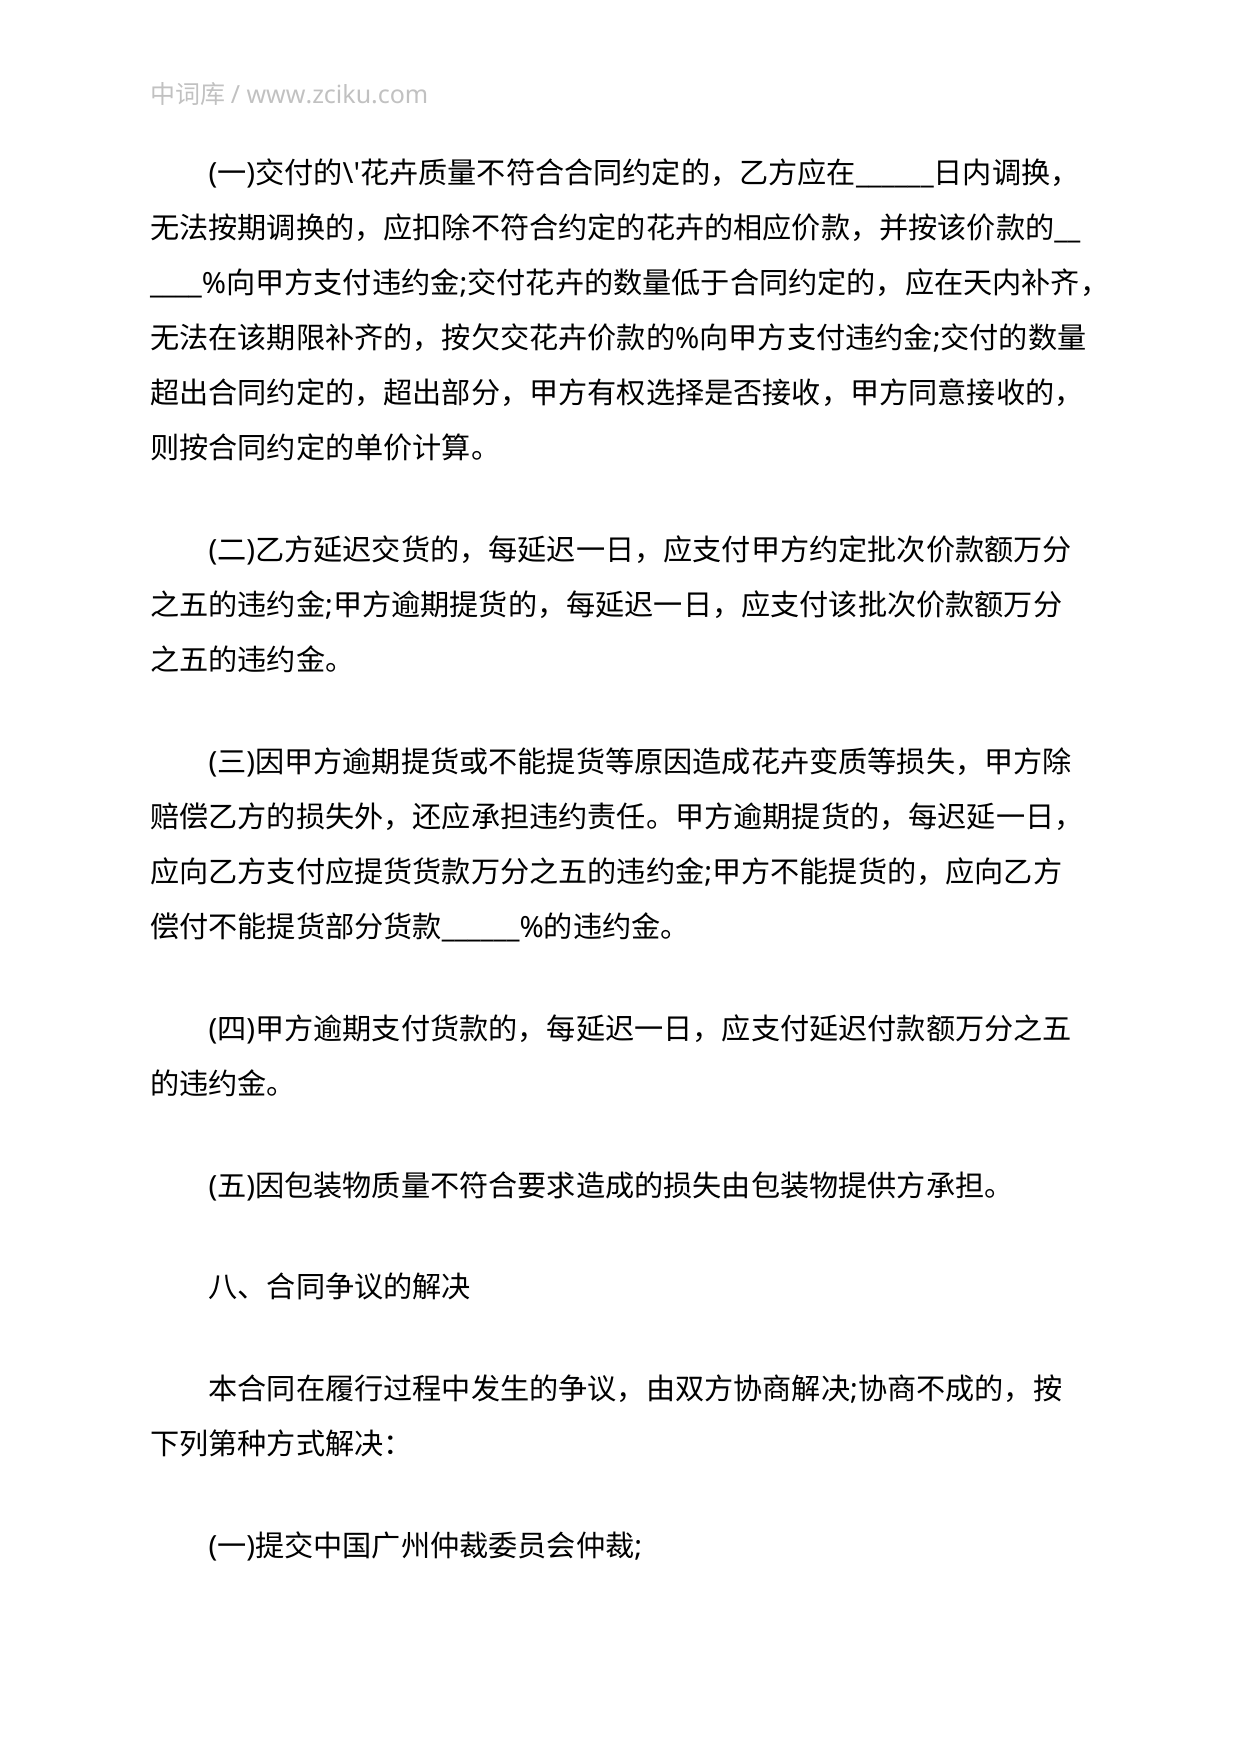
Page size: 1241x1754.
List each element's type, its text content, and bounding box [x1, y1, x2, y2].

text (四)甲方逾期支付货款的，每延迟一日，应支付延迟付款额万分之五的违约金。 [150, 1005, 1090, 1103]
text (五)因包装物质量不符合要求造成的损失由包装物提供方承担。 [150, 1162, 1090, 1204]
text (二)乙方延迟交货的，每延迟一日，应支付甲方约定批次价款额万分之五的违约金;甲方逾期提货的，每延迟一日，应支付该批次价款额万分之五的违约金。 [150, 527, 1090, 679]
text 八、合同争议的解决 [150, 1264, 1090, 1306]
text (三)因甲方逾期提货或不能提货等原因造成花卉变质等损失，甲方除赔偿乙方的损失外，还应承担违约责任。甲方逾期提货的，每迟延一日，应向乙方支付应提货货款万分之五的违约金;甲方不能提货的，应向乙方偿付不能提货部分货款______%的违约金。 [150, 738, 1090, 946]
text (一)提交中国广州仲裁委员会仲裁; [150, 1523, 1090, 1565]
text (一)交付的\'花卉质量不符合合同约定的，乙方应在______日内调换，无法按期调换的，应扣除不符合约定的花卉的相应价款，并按该价款的______%向甲方支付违约金;交付花卉的数量低于合同约定的，应在天内补齐，无法在该期限补齐的，按欠交花卉价款的%向甲方支付违约金;交付的数量超出合同约定的，超出部分，甲方有权选择是否接收，甲方同意接收的，则按合同约定的单价计算。 [150, 150, 1090, 467]
text 本合同在履行过程中发生的争议，由双方协商解决;协商不成的，按下列第种方式解决： [150, 1366, 1090, 1463]
